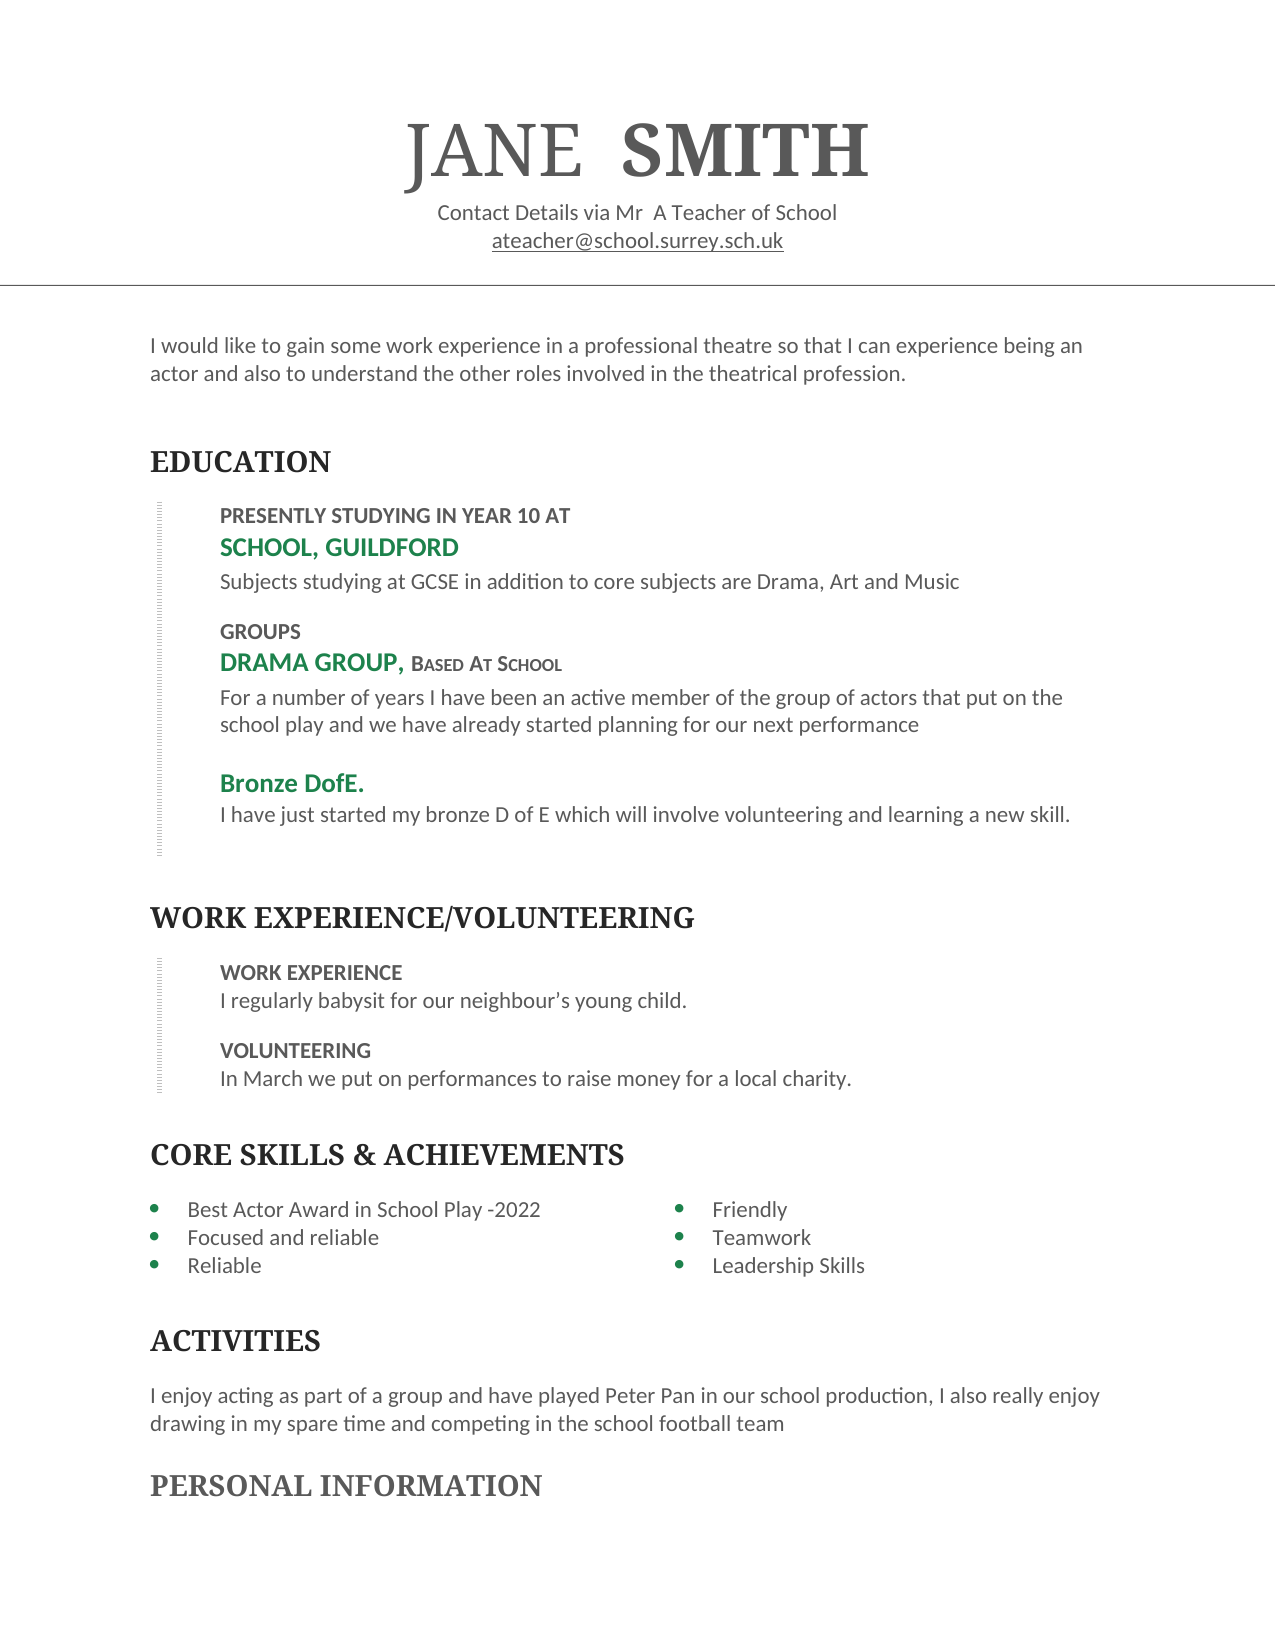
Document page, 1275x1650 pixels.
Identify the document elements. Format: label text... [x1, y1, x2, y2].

table_header Jane sMITH Contact Details via Mr A Teacher of School ateacher@school.surrey.sch.uk [150, 99, 1125, 286]
table_cell GROUPS Drama Group, Based At School For a number of years I have been an active member of the group of actors that put on the school play and we have already started planning for our next performance Bronze DofE. I have just started my bronze D of E which will involve volunteering and learning a new skill. [160, 595, 1125, 856]
table_cell I would like to gain some work experience in a professional theatre so that I can experience being an actor and also to understand the other roles involved in the theatrical profession. [150, 286, 1125, 399]
subtitle Core SKills & AChievements [150, 1134, 1125, 1174]
table_header Presently Studying in year 10 at School, Guildford Subjects studying at GCSE in addition to core subjects are Drama, Art and Music [160, 502, 1125, 595]
table_cell Volunteering In March we put on performances to raise money for a local charity. [160, 1014, 1125, 1092]
text PERSONAL INFORMATION [150, 1465, 1125, 1505]
subtitle Work Experience/Volunteering [150, 897, 1125, 937]
table_header Work ExPerience I regularly babysit for our neighbour’s young child. [160, 958, 1125, 1014]
table_header Friendly Teamwork Leadership Skills [638, 1195, 1125, 1279]
table_header Best Actor Award in School Play -2022 Focused and reliable Reliable [150, 1195, 637, 1279]
text I enjoy acting as part of a group and have played Peter Pan in our school production, I also really enjoy drawing in my spare time and competing in the school football team [150, 1381, 1125, 1437]
